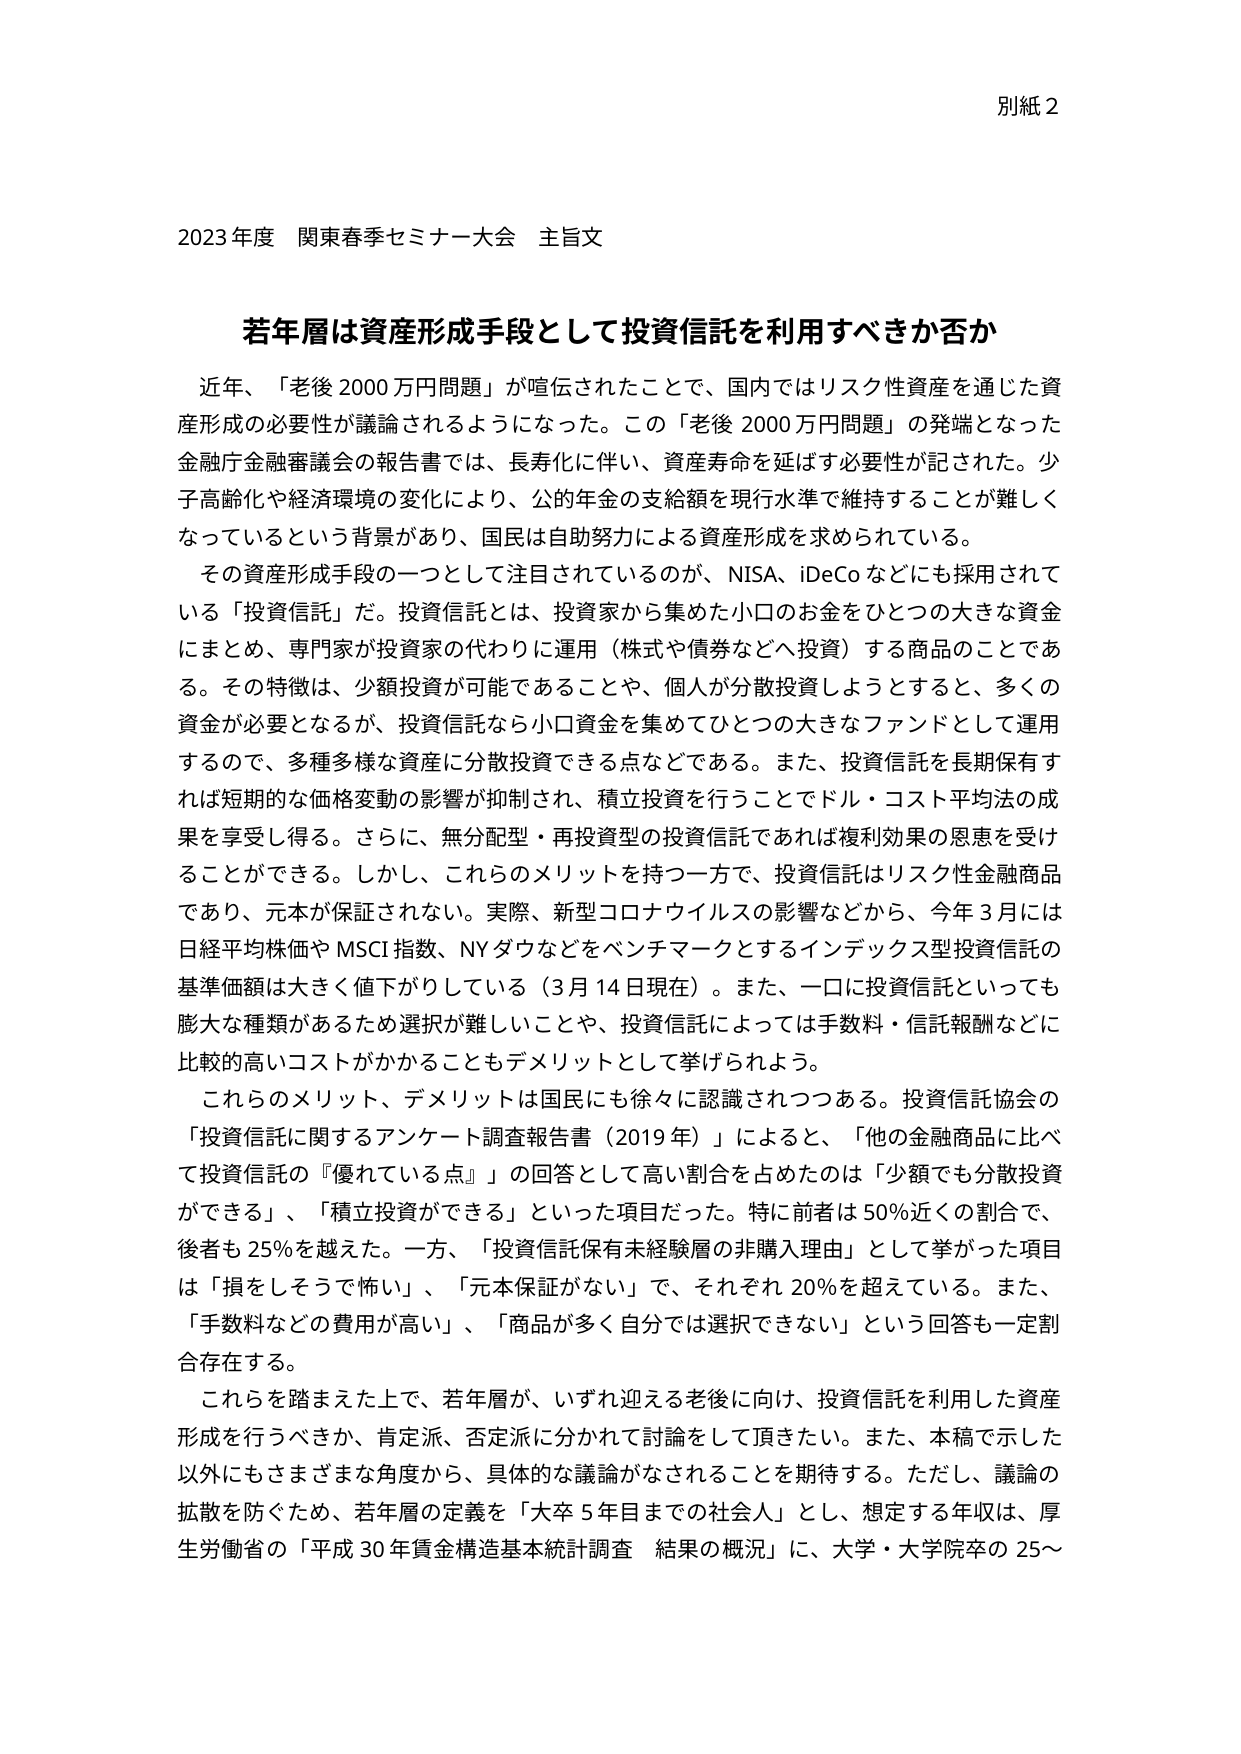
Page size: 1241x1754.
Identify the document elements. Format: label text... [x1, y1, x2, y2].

text 若年層は資産形成手段として投資信託を利用すべきか否か [177, 292, 1063, 367]
text 2023年度 関東春季セミナー大会 主旨文 [177, 217, 1063, 254]
text これらのメリット、デメリットは国民にも徐々に認識されつつある。投資信託協会の「投資信託に関するアンケート調査報告書（2019年）」によると、「他の金融商品に比べて投資信託の『優れている点』」の回答として高い割合を占めたのは「少額でも分散投資ができる」、「積立投資ができる」といった項目だった。特に前者は50％近くの割合で、後者も25％を越えた。一方、「投資信託保有未経験層の非購入理由」として挙がった項目は「損をしそうで怖い」、「元本保証がない」で、それぞれ20％を超えている。また、「手数料などの費用が高い」、「商品が多く自分では選択できない」という回答も一定割合存在する。 [177, 1079, 1063, 1379]
text 近年、「老後2000万円問題」が喧伝されたことで、国内ではリスク性資産を通じた資産形成の必要性が議論されるようになった。この「老後2000万円問題」の発端となった金融庁金融審議会の報告書では、長寿化に伴い、資産寿命を延ばす必要性が記された。少子高齢化や経済環境の変化により、公的年金の支給額を現行水準で維持することが難しくなっているという背景があり、国民は自助努力による資産形成を求められている。 [177, 367, 1063, 554]
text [177, 1379, 1063, 1567]
text その資産形成手段の一つとして注目されているのが、NISA、iDeCoなどにも採用されている「投資信託」だ。投資信託とは、投資家から集めた小口のお金をひとつの大きな資金にまとめ、専門家が投資家の代わりに運用（株式や債券などへ投資）する商品のことである。その特徴は、少額投資が可能であることや、個人が分散投資しようとすると、多くの資金が必要となるが、投資信託なら小口資金を集めてひとつの大きなファンドとして運用するので、多種多様な資産に分散投資できる点などである。また、投資信託を長期保有すれば短期的な価格変動の影響が抑制され、積立投資を行うことでドル・コスト平均法の成果を享受し得る。さらに、無分配型・再投資型の投資信託であれば複利効果の恩恵を受けることができる。しかし、これらのメリットを持つ一方で、投資信託はリスク性金融商品であり、元本が保証されない。実際、新型コロナウイルスの影響などから、今年3月には日経平均株価やMSCI指数、NYダウなどをベンチマークとするインデックス型投資信託の基準価額は大きく値下がりしている（3月14日現在）。また、一口に投資信託といっても膨大な種類があるため選択が難しいことや、投資信託によっては手数料・信託報酬などに比較的高いコストがかかることもデメリットとして挙げられよう。 [177, 554, 1063, 1079]
